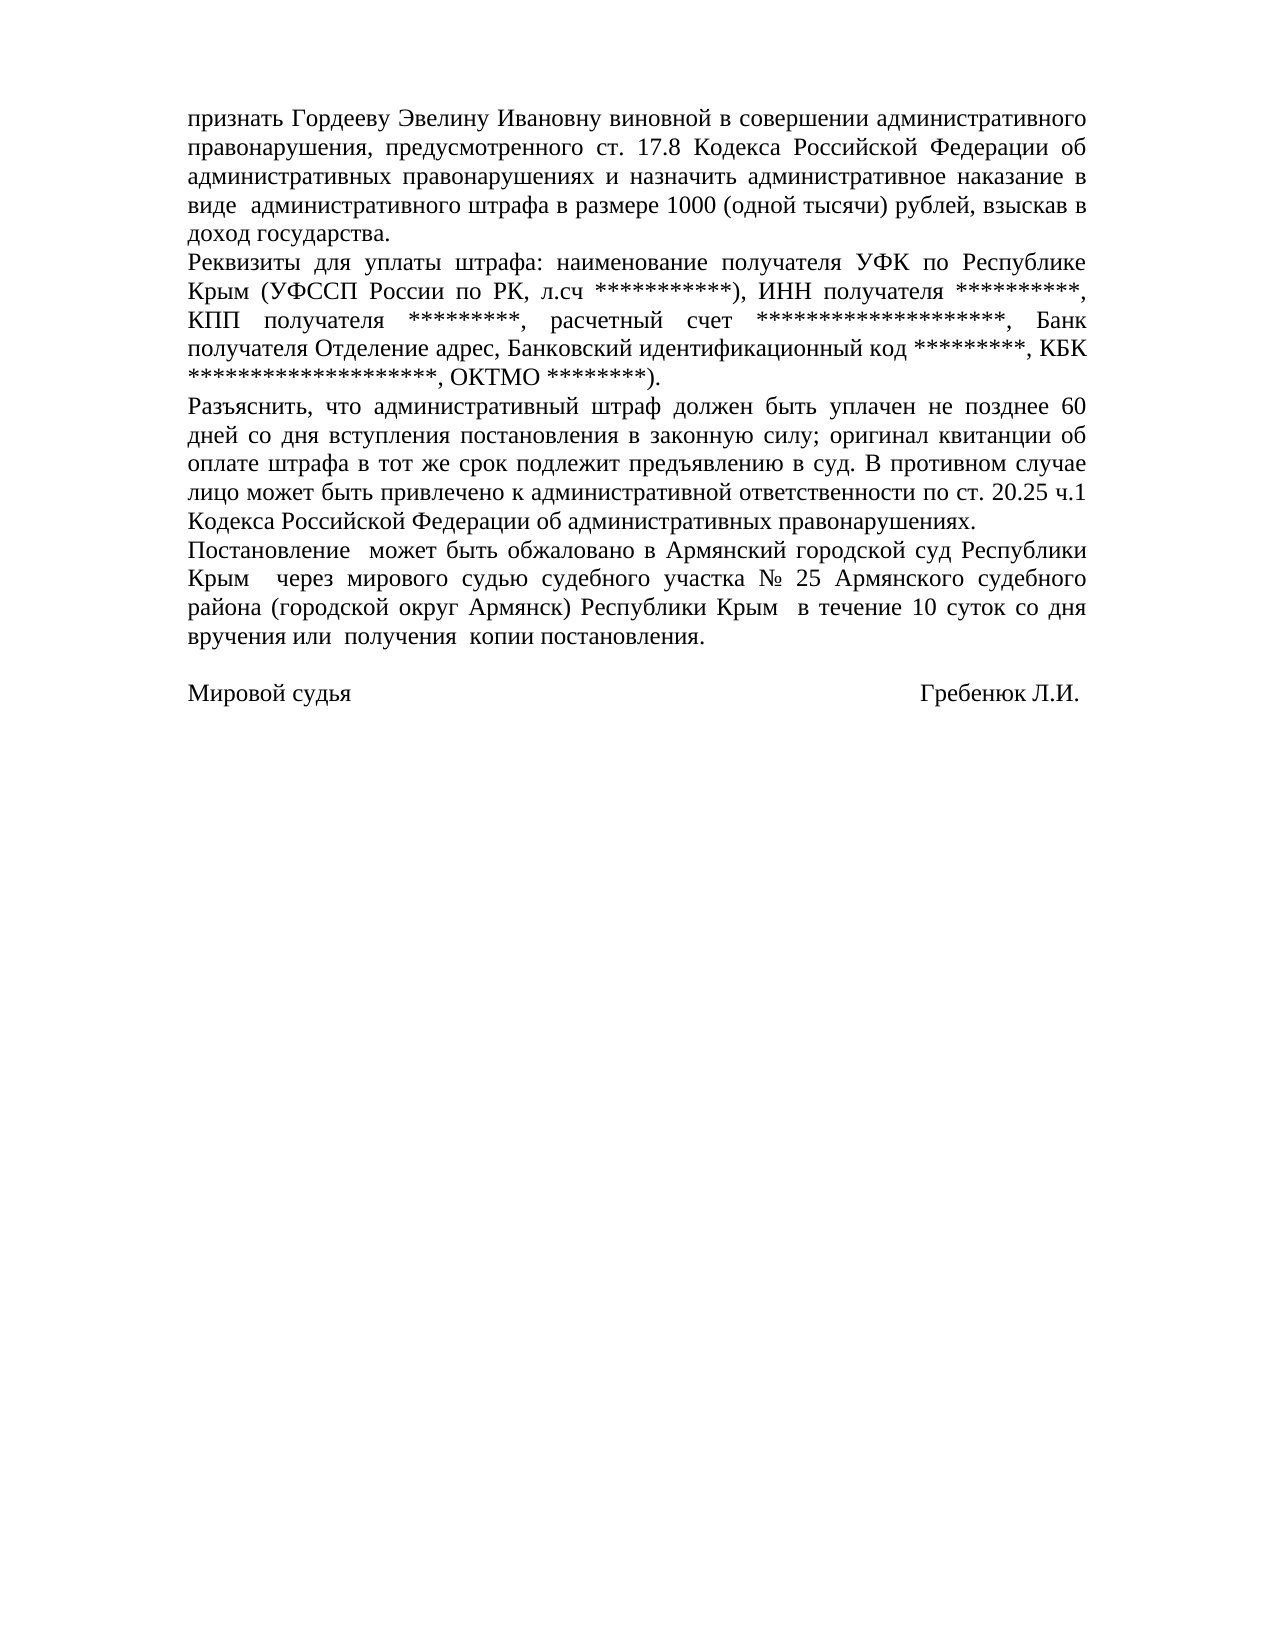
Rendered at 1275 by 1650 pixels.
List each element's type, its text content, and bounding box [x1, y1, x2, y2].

text Реквизиты для уплаты штрафа: наименование получателя УФК по Республике Крым (УФССП России по РК, л.сч ***********), ИНН получателя **********, КПП получателя *********, расчетный счет ********************, Банк получателя Отделение адрес, Банковский идентификационный код *********, КБК ********************, ОКТМО ********). [187, 247, 1087, 391]
text Постановление может быть обжаловано в Армянский городской суд Республики Крым через мирового судью судебного участка № 25 Армянского судебного района (городской округ Армянск) Республики Крым в течение 10 суток со дня вручения или получения копии постановления. [187, 535, 1087, 650]
text признать Гордееву Эвелину Ивановну виновной в совершении административного правонарушения, предусмотренного ст. 17.8 Кодекса Российской Федерации об административных правонарушениях и назначить административное наказание в виде административного штрафа в размере 1000 (одной тысячи) рублей, взыскав в доход государства. [187, 103, 1087, 247]
text Разъяснить, что административный штраф должен быть уплачен не позднее 60 дней со дня вступления постановления в законную силу; оригинал квитанции об оплате штрафа в тот же срок подлежит предъявлению в суд. В противном случае лицо может быть привлечено к административной ответственности по ст. 20.25 ч.1 Кодекса Российской Федерации об административных правонарушениях. [187, 391, 1087, 535]
text Мировой судья Гребенюк Л.И. [187, 678, 1087, 707]
